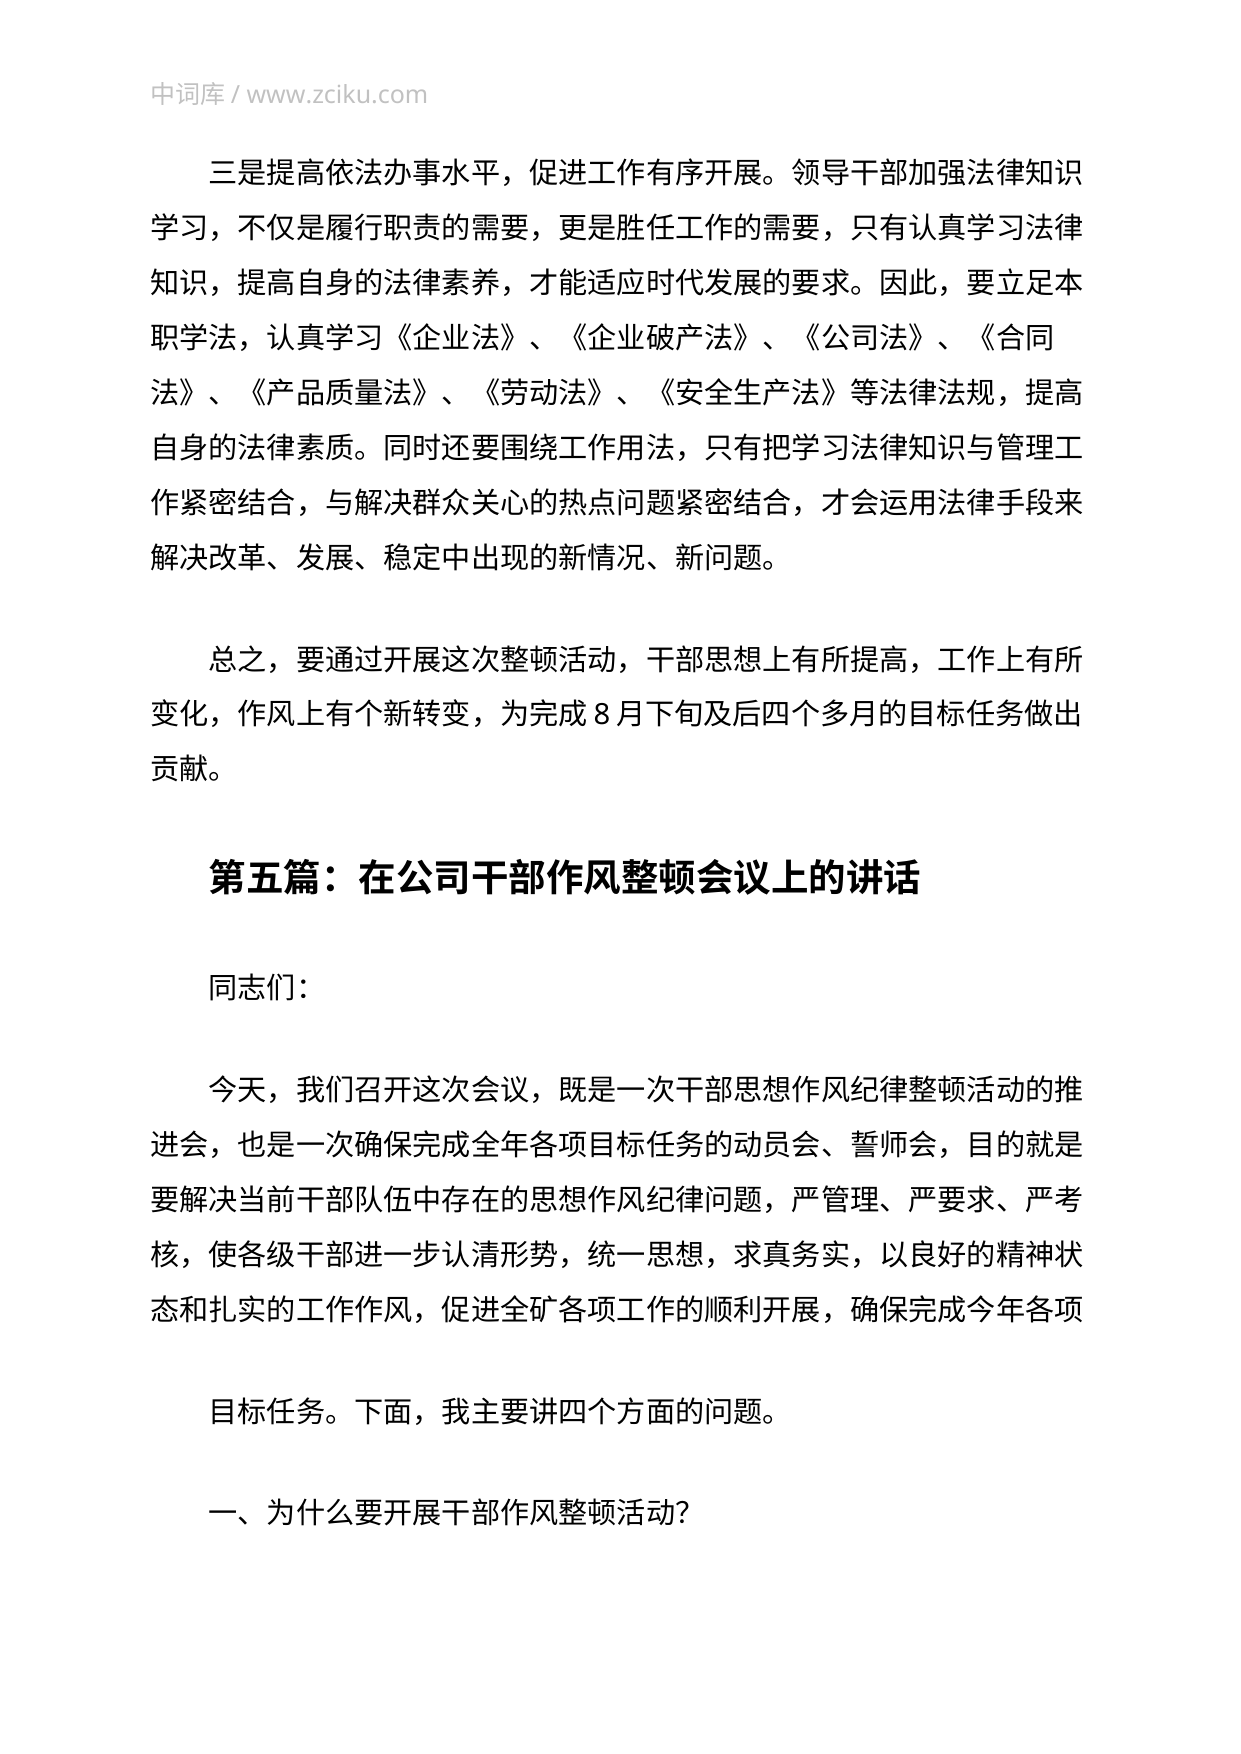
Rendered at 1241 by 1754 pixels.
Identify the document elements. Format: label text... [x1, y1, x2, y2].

text 一、为什么要开展干部作风整顿活动？ [150, 1490, 1090, 1532]
text 总之，要通过开展这次整顿活动，干部思想上有所提高，工作上有所变化，作风上有个新转变，为完成8月下旬及后四个多月的目标任务做出贡献。 [150, 636, 1090, 788]
text 今天，我们召开这次会议，既是一次干部思想作风纪律整顿活动的推进会，也是一次确保完成全年各项目标任务的动员会、誓师会，目的就是要解决当前干部队伍中存在的思想作风纪律问题，严管理、严要求、严考核，使各级干部进一步认清形势，统一思想，求真务实，以良好的精神状态和扎实的工作作风，促进全矿各项工作的顺利开展，确保完成今年各项 [150, 1067, 1090, 1329]
text 三是提高依法办事水平，促进工作有序开展。领导干部加强法律知识学习，不仅是履行职责的需要，更是胜任工作的需要，只有认真学习法律知识，提高自身的法律素养，才能适应时代发展的要求。因此，要立足本职学法，认真学习《企业法》、《企业破产法》、《公司法》、《合同法》、《产品质量法》、《劳动法》、《安全生产法》等法律法规，提高自身的法律素质。同时还要围绕工作用法，只有把学习法律知识与管理工作紧密结合，与解决群众关心的热点问题紧密结合，才会运用法律手段来解决改革、发展、稳定中出现的新情况、新问题。 [150, 150, 1090, 577]
text 第五篇：在公司干部作风整顿会议上的讲话 [150, 848, 1090, 902]
text 同志们： [150, 965, 1090, 1007]
text 目标任务。下面，我主要讲四个方面的问题。 [150, 1388, 1090, 1431]
